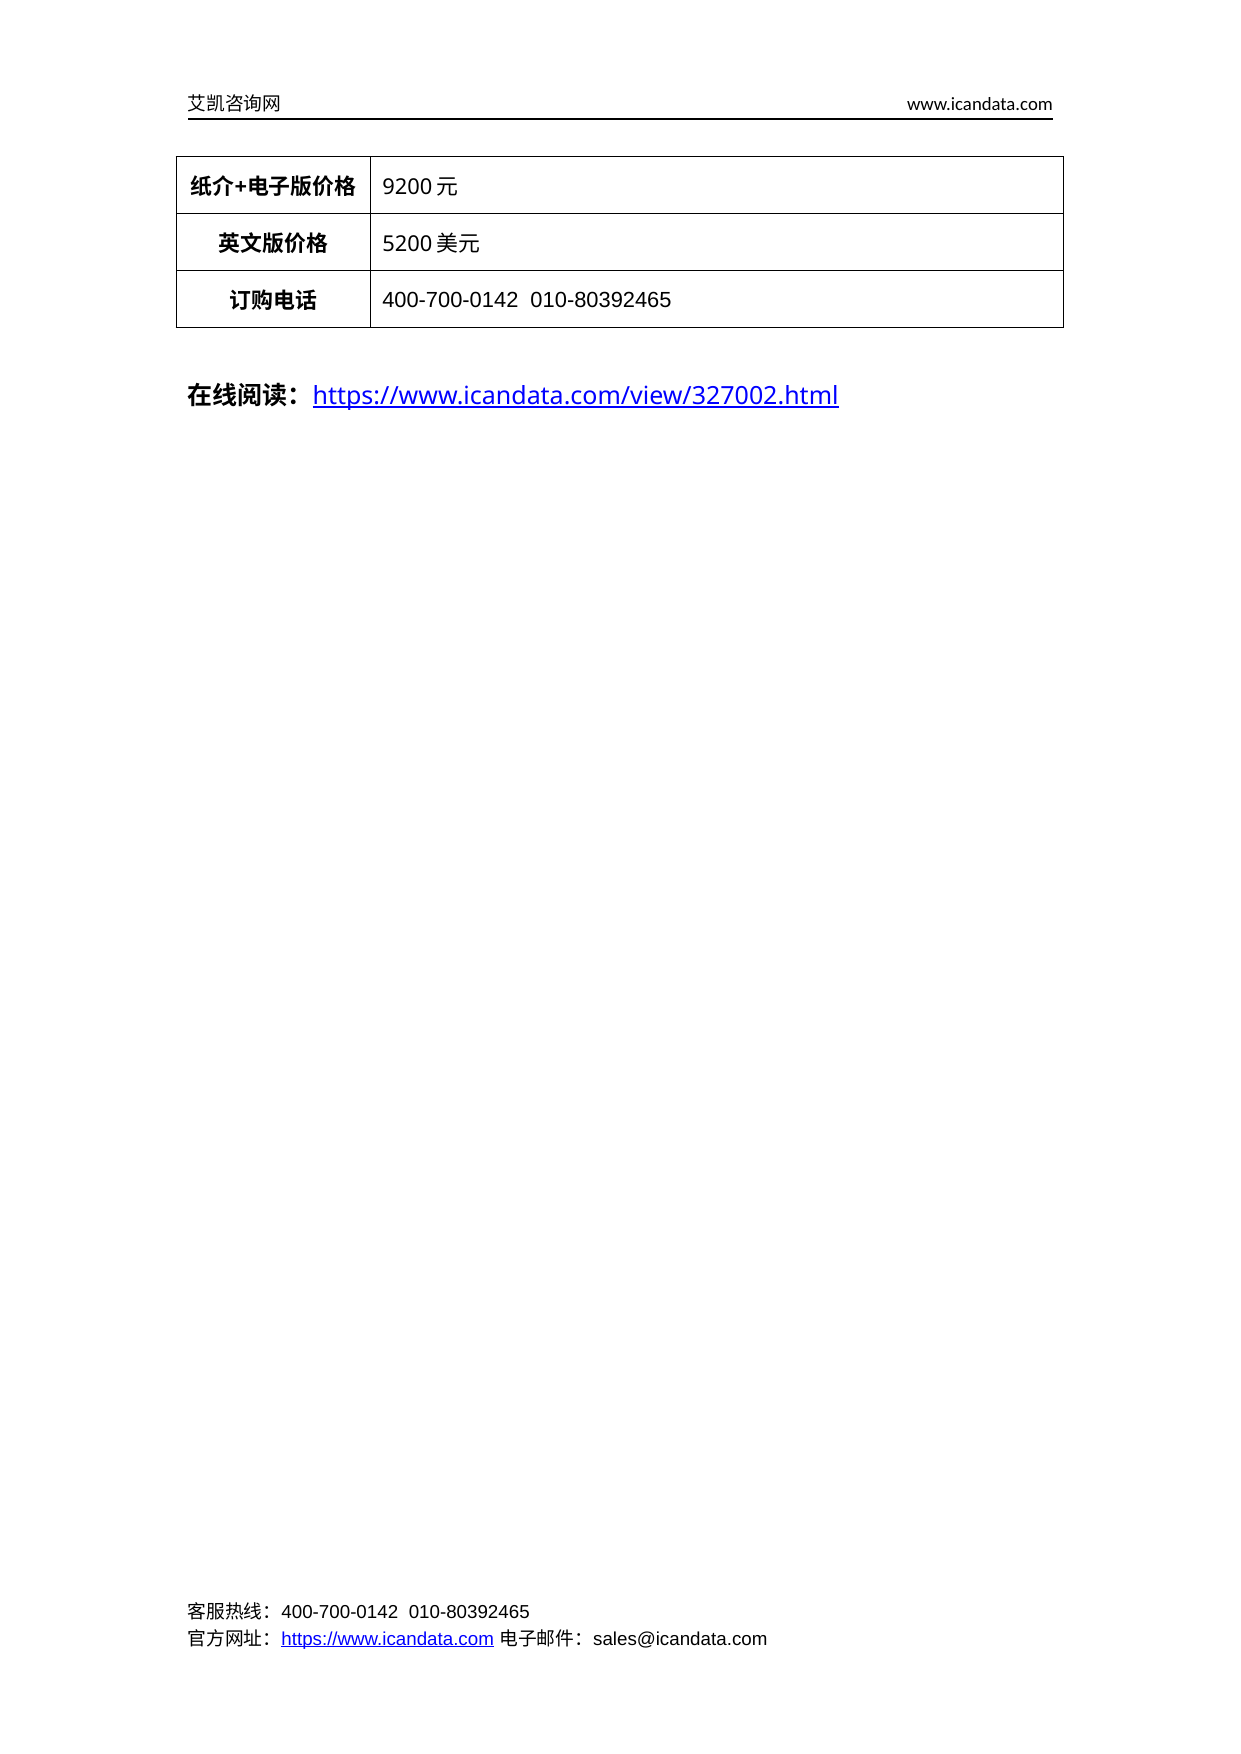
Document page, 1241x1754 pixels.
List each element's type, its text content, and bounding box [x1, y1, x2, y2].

table_cell 9200元 [371, 157, 1063, 213]
table_cell 5200美元 [371, 214, 1063, 270]
table_cell 400-700-0142 010-80392465 [371, 271, 1063, 327]
text 在线阅读：https://www.icandata.com/view/327002.html [187, 361, 1053, 426]
table_cell 订购电话 [177, 271, 370, 327]
table_cell 英文版价格 [177, 214, 370, 270]
table_cell 纸介+电子版价格 [177, 157, 370, 213]
